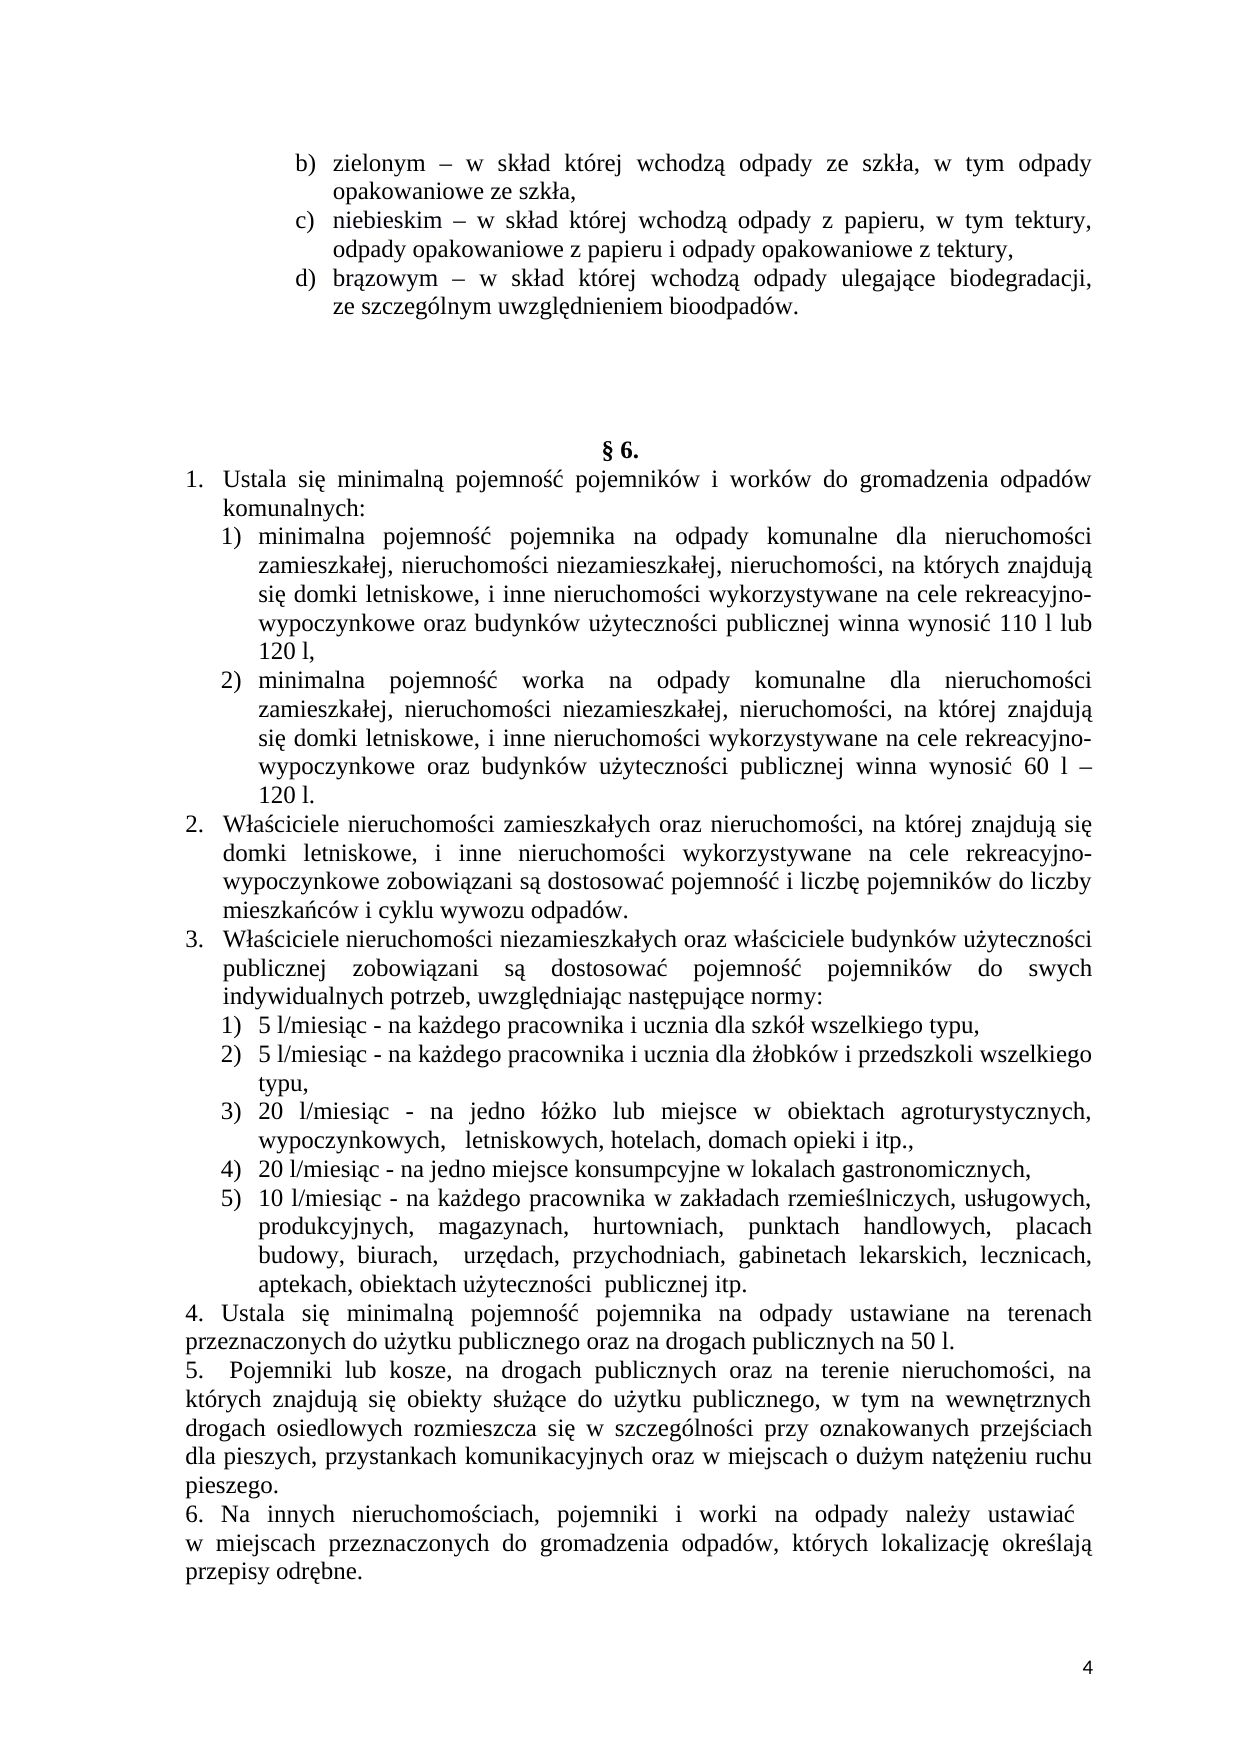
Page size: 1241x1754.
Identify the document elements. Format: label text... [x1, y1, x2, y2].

list niebieskim – w skład której wchodzą odpady z papieru, w tym tektury, odpady opakowaniowe z papieru i odpady opakowaniowe z tektury, [295, 205, 1093, 263]
list minimalna pojemność worka na odpady komunalne dla nieruchomości zamieszkałej, nieruchomości niezamieszkałej, nieruchomości, na której znajdują się domki letniskowe, i inne nieruchomości wykorzystywane na cele rekreacyjno-wypoczynkowe oraz budynków użyteczności publicznej winna wynosić – . [221, 665, 1093, 809]
list 10 l/miesiąc - na każdego pracownika w zakładach rzemieślniczych, usługowych, produkcyjnych, magazynach, hurtowniach, punktach handlowych, placach budowy, biurach, urzędach, przychodniach, gabinetach lekarskich, lecznicach, aptekach, obiektach użyteczności publicznej itp. [221, 1183, 1093, 1298]
list minimalna pojemność pojemnika na odpady komunalne dla nieruchomości zamieszkałej, nieruchomości niezamieszkałej, nieruchomości, na których znajdują się domki letniskowe, i inne nieruchomości wykorzystywane na cele rekreacyjno-wypoczynkowe oraz budynków użyteczności publicznej winna wynosić lub , [221, 521, 1093, 665]
list 20 l/miesiąc - na jedno łóżko lub miejsce w obiektach agroturystycznych, wypoczynkowych, letniskowych, hotelach, domach opieki i itp., [221, 1096, 1093, 1154]
list 5 l/miesiąc - na każdego pracownika i ucznia dla szkół wszelkiego typu, [221, 1010, 1093, 1039]
text § 6. [148, 435, 1093, 464]
text 4. Ustala się minimalną pojemność pojemnika na odpady ustawiane na terenach przeznaczonych do użytku publicznego oraz na drogach publicznych na 50 l. [185, 1298, 1093, 1355]
text 5. Pojemniki lub kosze, na drogach publicznych oraz na terenie nieruchomości, na których znajdują się obiekty służące do użytku publicznego, w tym na wewnętrznych drogach osiedlowych rozmieszcza się w szczególności przy oznakowanych przejściach dla pieszych, przystankach komunikacyjnych oraz w miejscach o dużym natężeniu ruchu pieszego. [185, 1355, 1093, 1499]
list 5 l/miesiąc - na każdego pracownika i ucznia dla żłobków i przedszkoli wszelkiego typu, [221, 1039, 1093, 1096]
list Właściciele nieruchomości niezamieszkałych oraz właściciele budynków użyteczności publicznej zobowiązani są dostosować pojemność pojemników do swych indywidualnych potrzeb, uwzględniając następujące normy: [185, 924, 1093, 1010]
list 20 l/miesiąc - na jedno miejsce konsumpcyjne w lokalach gastronomicznych, [221, 1154, 1093, 1183]
list zielonym – w skład której wchodzą odpady ze szkła, w tym odpady opakowaniowe ze szkła, [295, 148, 1093, 205]
list brązowym – w skład której wchodzą odpady ulegające biodegradacji, ze szczególnym uwzględnieniem bioodpadów. [295, 263, 1093, 320]
list Właściciele nieruchomości zamieszkałych oraz nieruchomości, na której znajdują się domki letniskowe, i inne nieruchomości wykorzystywane na cele rekreacyjno-wypoczynkowe zobowiązani są dostosować pojemność i liczbę pojemników do liczby mieszkańców i cyklu wywozu odpadów. [185, 809, 1093, 924]
text 6. Na innych nieruchomościach, pojemniki i worki na odpady należy ustawiać w miejscach przeznaczonych do gromadzenia odpadów, których lokalizację określają przepisy odrębne. [185, 1499, 1093, 1585]
list Ustala się minimalną pojemność pojemników i worków do gromadzenia odpadów komunalnych: [185, 464, 1093, 521]
